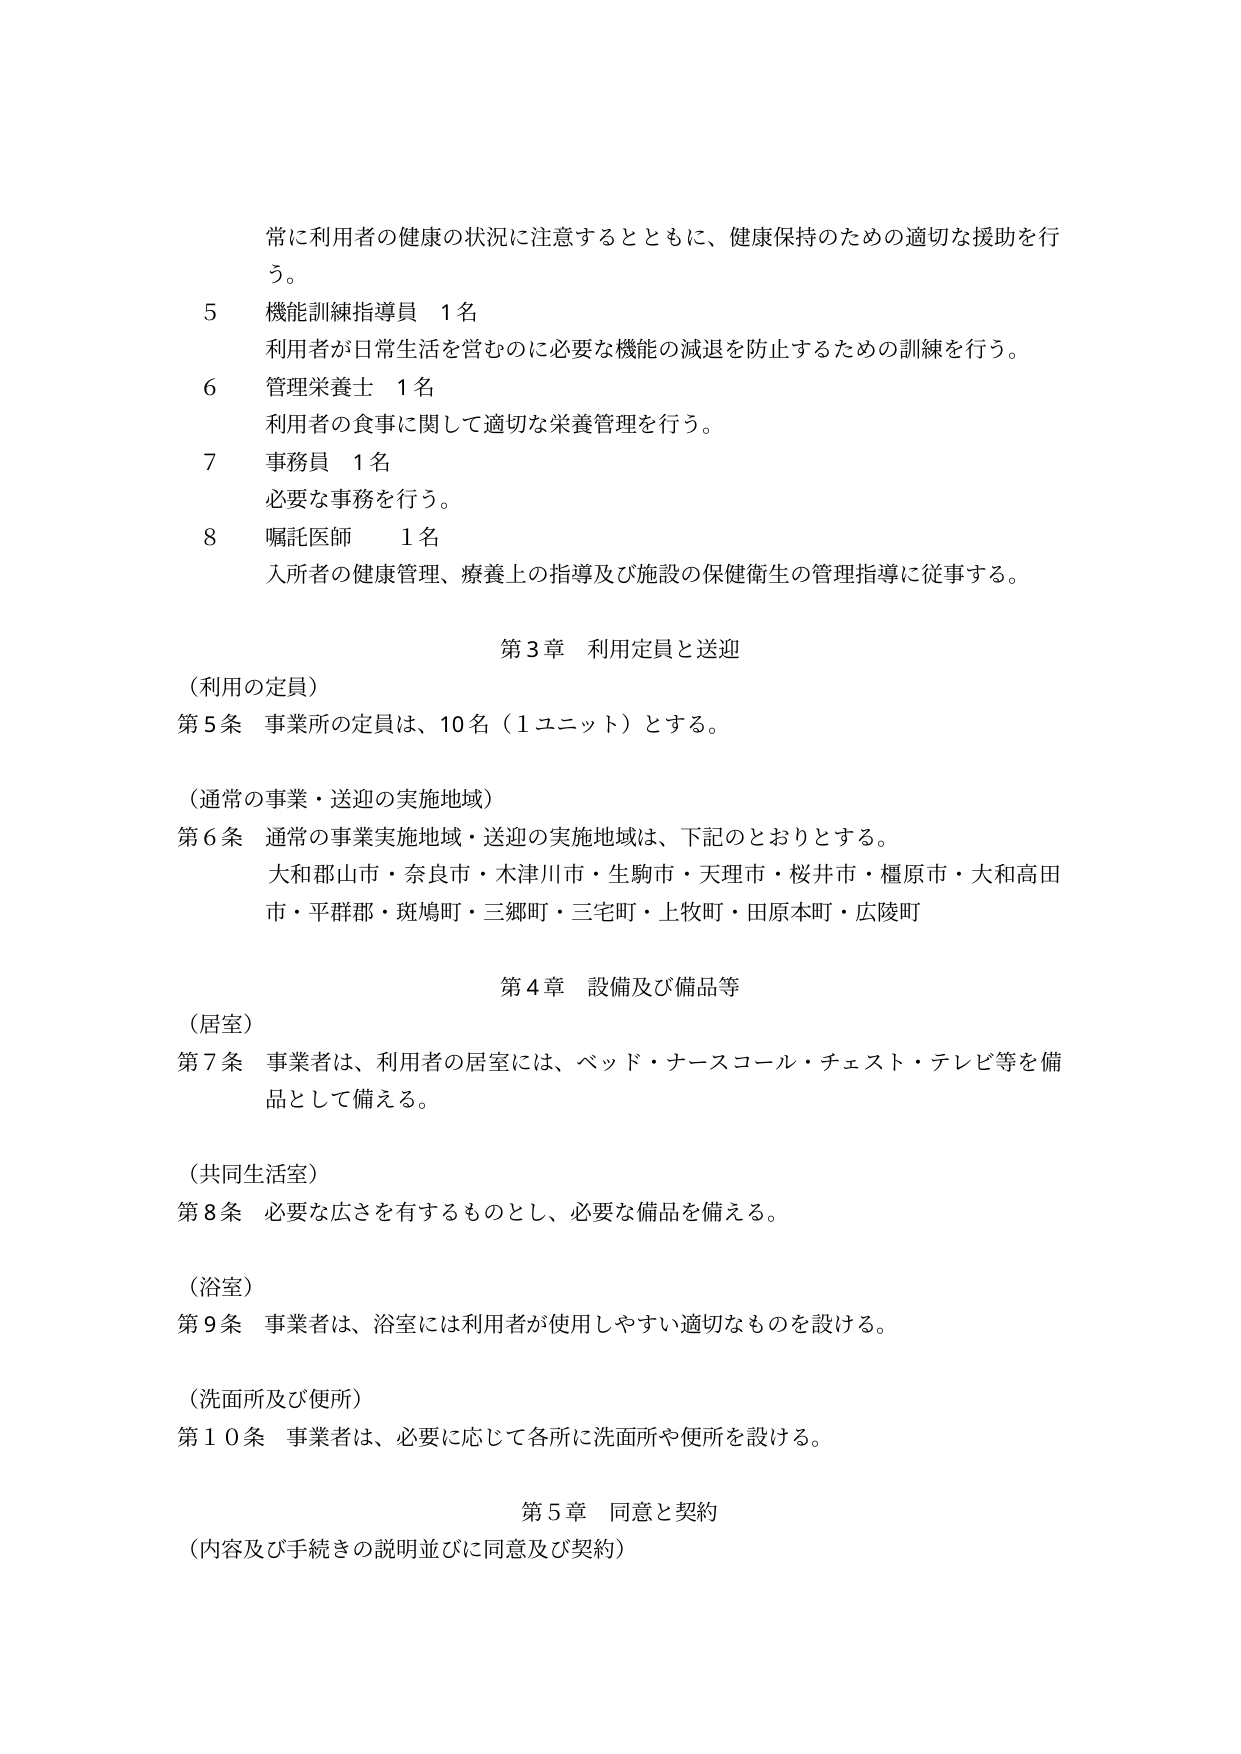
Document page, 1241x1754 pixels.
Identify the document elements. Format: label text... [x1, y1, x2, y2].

text 入所者の健康管理、療養上の指導及び施設の保健衛生の管理指導に従事する。 [177, 554, 1063, 592]
text 利用者の食事に関して適切な栄養管理を行う。 [177, 404, 1063, 442]
text ５ 機能訓練指導員 1名 [177, 292, 1063, 329]
text 第６条 通常の事業実施地域・送迎の実施地域は、下記のとおりとする。 [177, 817, 1063, 854]
text 利用者が日常生活を営むのに必要な機能の減退を防止するための訓練を行う。 [177, 329, 1063, 367]
text 第3章 利用定員と送迎 [177, 629, 1063, 667]
text ８ 嘱託医師 １名 [199, 517, 1063, 554]
text 常に利用者の健康の状況に注意するとともに、健康保持のための適切な援助を行う。 [177, 217, 1063, 292]
text （洗面所及び便所） [177, 1379, 1063, 1417]
text 必要な事務を行う。 [177, 479, 1063, 517]
text （利用の定員） [177, 667, 1063, 704]
text ７ 事務員 1名 [177, 442, 1063, 479]
text 第７条 事業者は、利用者の居室には、ベッド・ナースコール・チェスト・テレビ等を備品として備える。 [177, 1042, 1063, 1117]
text （共同生活室） [177, 1154, 1063, 1192]
text 第１０条 事業者は、必要に応じて各所に洗面所や便所を設ける。 [177, 1417, 1063, 1454]
text （浴室） [177, 1267, 1063, 1304]
text 第9条 事業者は、浴室には利用者が使用しやすい適切なものを設ける。 [177, 1304, 1063, 1342]
text 大和郡山市・奈良市・木津川市・生駒市・天理市・桜井市・橿原市・大和高田市・平群郡・斑鳩町・三郷町・三宅町・上牧町・田原本町・広陵町 [177, 854, 1063, 929]
text （内容及び手続きの説明並びに同意及び契約） [177, 1529, 1063, 1567]
text （居室） [177, 1004, 1063, 1042]
text 第4章 設備及び備品等 [177, 967, 1063, 1004]
text 第５章 同意と契約 [177, 1492, 1063, 1529]
text （通常の事業・送迎の実施地域） [177, 779, 1063, 817]
text 第5条 事業所の定員は、10名（１ユニット）とする。 [177, 704, 1063, 742]
text 第8条 必要な広さを有するものとし、必要な備品を備える。 [177, 1192, 1063, 1229]
text ６ 管理栄養士 1名 [177, 367, 1063, 404]
